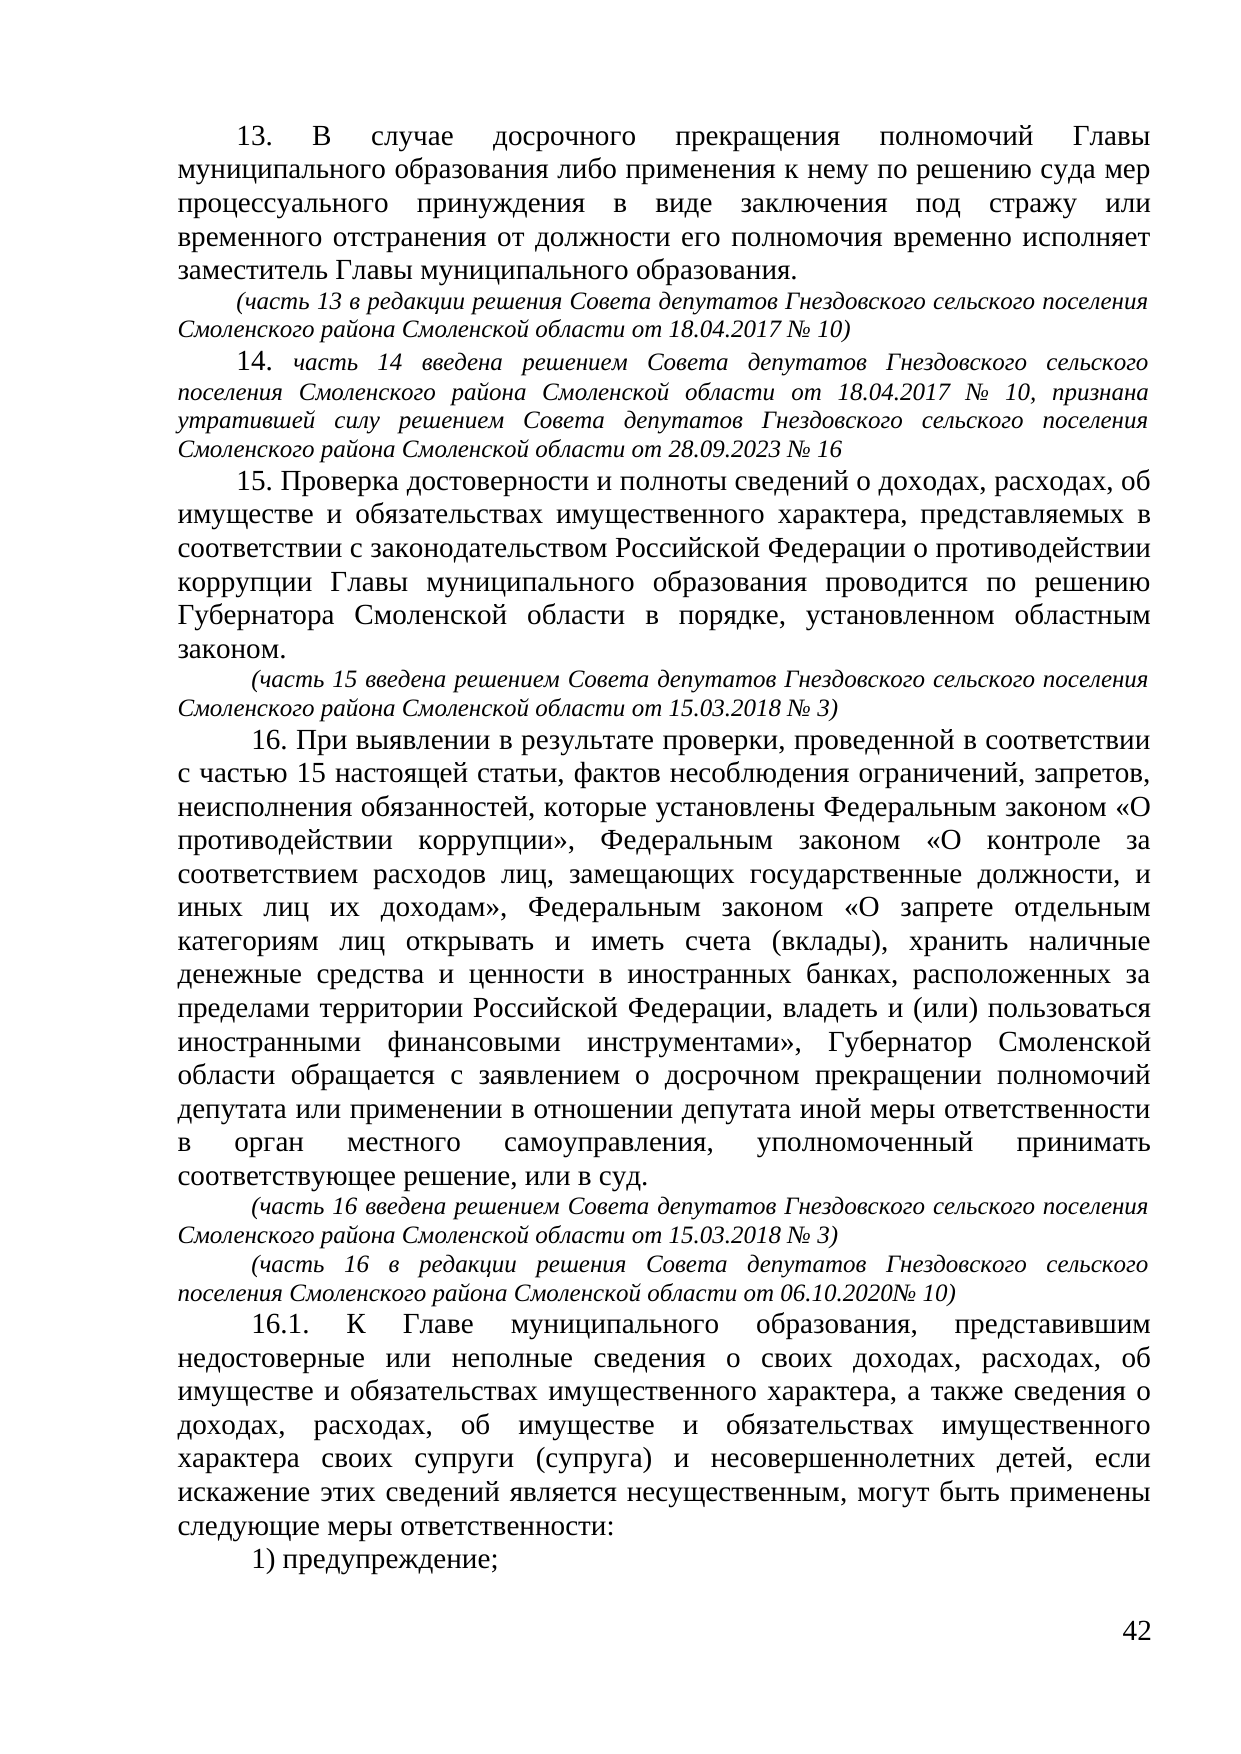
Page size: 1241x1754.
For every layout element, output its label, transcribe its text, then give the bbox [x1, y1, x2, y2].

text 16. При выявлении в результате проверки, проведенной в соответствии с частью 15 настоящей статьи, фактов несоблюдения ограничений, запретов, неисполнения обязанностей, которые установлены Федеральным законом «О противодействии коррупции», Федеральным законом «О контроле за соответствием расходов лиц, замещающих государственные должности, и иных лиц их доходам», Федеральным законом «О запрете отдельным категориям лиц открывать и иметь счета (вклады), хранить наличные денежные средства и ценности в иностранных банках, расположенных за пределами территории Российской Федерации, владеть и (или) пользоваться иностранными финансовыми инструментами», Губернатор Смоленской области обращается с заявлением о досрочном прекращении полномочий депутата или применении в отношении депутата иной меры ответственности в орган местного самоуправления, уполномоченный принимать соответствующее решение, или в суд. [177, 722, 1152, 1191]
text 15. Проверка достоверности и полноты сведений о доходах, расходах, об имуществе и обязательствах имущественного характера, представляемых в соответствии с законодательством Российской Федерации о противодействии коррупции Главы муниципального образования проводится по решению Губернатора Смоленской области в порядке, установленном областным законом. [177, 463, 1152, 664]
text 16.1. К Главе муниципального образования, представившим недостоверные или неполные сведения о своих доходах, расходах, об имуществе и обязательствах имущественного характера, а также сведения о доходах, расходах, об имуществе и обязательствах имущественного характера своих супруги (супруга) и несовершеннолетних детей, если искажение этих сведений является несущественным, могут быть применены следующие меры ответственности: [177, 1306, 1152, 1541]
text (часть 16 введена решением Совета депутатов Гнездовского сельского поселения Смоленского района Смоленской области от 15.03.2018 № 3) [177, 1191, 1152, 1249]
text (часть 16 в редакции решения Совета депутатов Гнездовского сельского поселения Смоленского района Смоленской области от 06.10.2020№ 10) [177, 1249, 1152, 1306]
text 1) предупреждение; [177, 1541, 1152, 1575]
text (часть 13 в редакции решения Совета депутатов Гнездовского сельского поселения Смоленского района Смоленской области от 18.04.2017 № 10) [177, 286, 1152, 343]
text (часть 15 введена решением Совета депутатов Гнездовского сельского поселения Смоленского района Смоленской области от 15.03.2018 № 3) [177, 664, 1152, 722]
text 14. часть 14 введена решением Совета депутатов Гнездовского сельского поселения Смоленского района Смоленской области от 18.04.2017 № 10, признана утратившей силу решением Совета депутатов Гнездовского сельского поселения Смоленского района Смоленской области от 28.09.2023 № 16 [177, 343, 1152, 463]
text 13. В случае досрочного прекращения полномочий Главы муниципального образования либо применения к нему по решению суда мер процессуального принуждения в виде заключения под стражу или временного отстранения от должности его полномочия временно исполняет заместитель Главы муниципального образования. [177, 118, 1152, 286]
